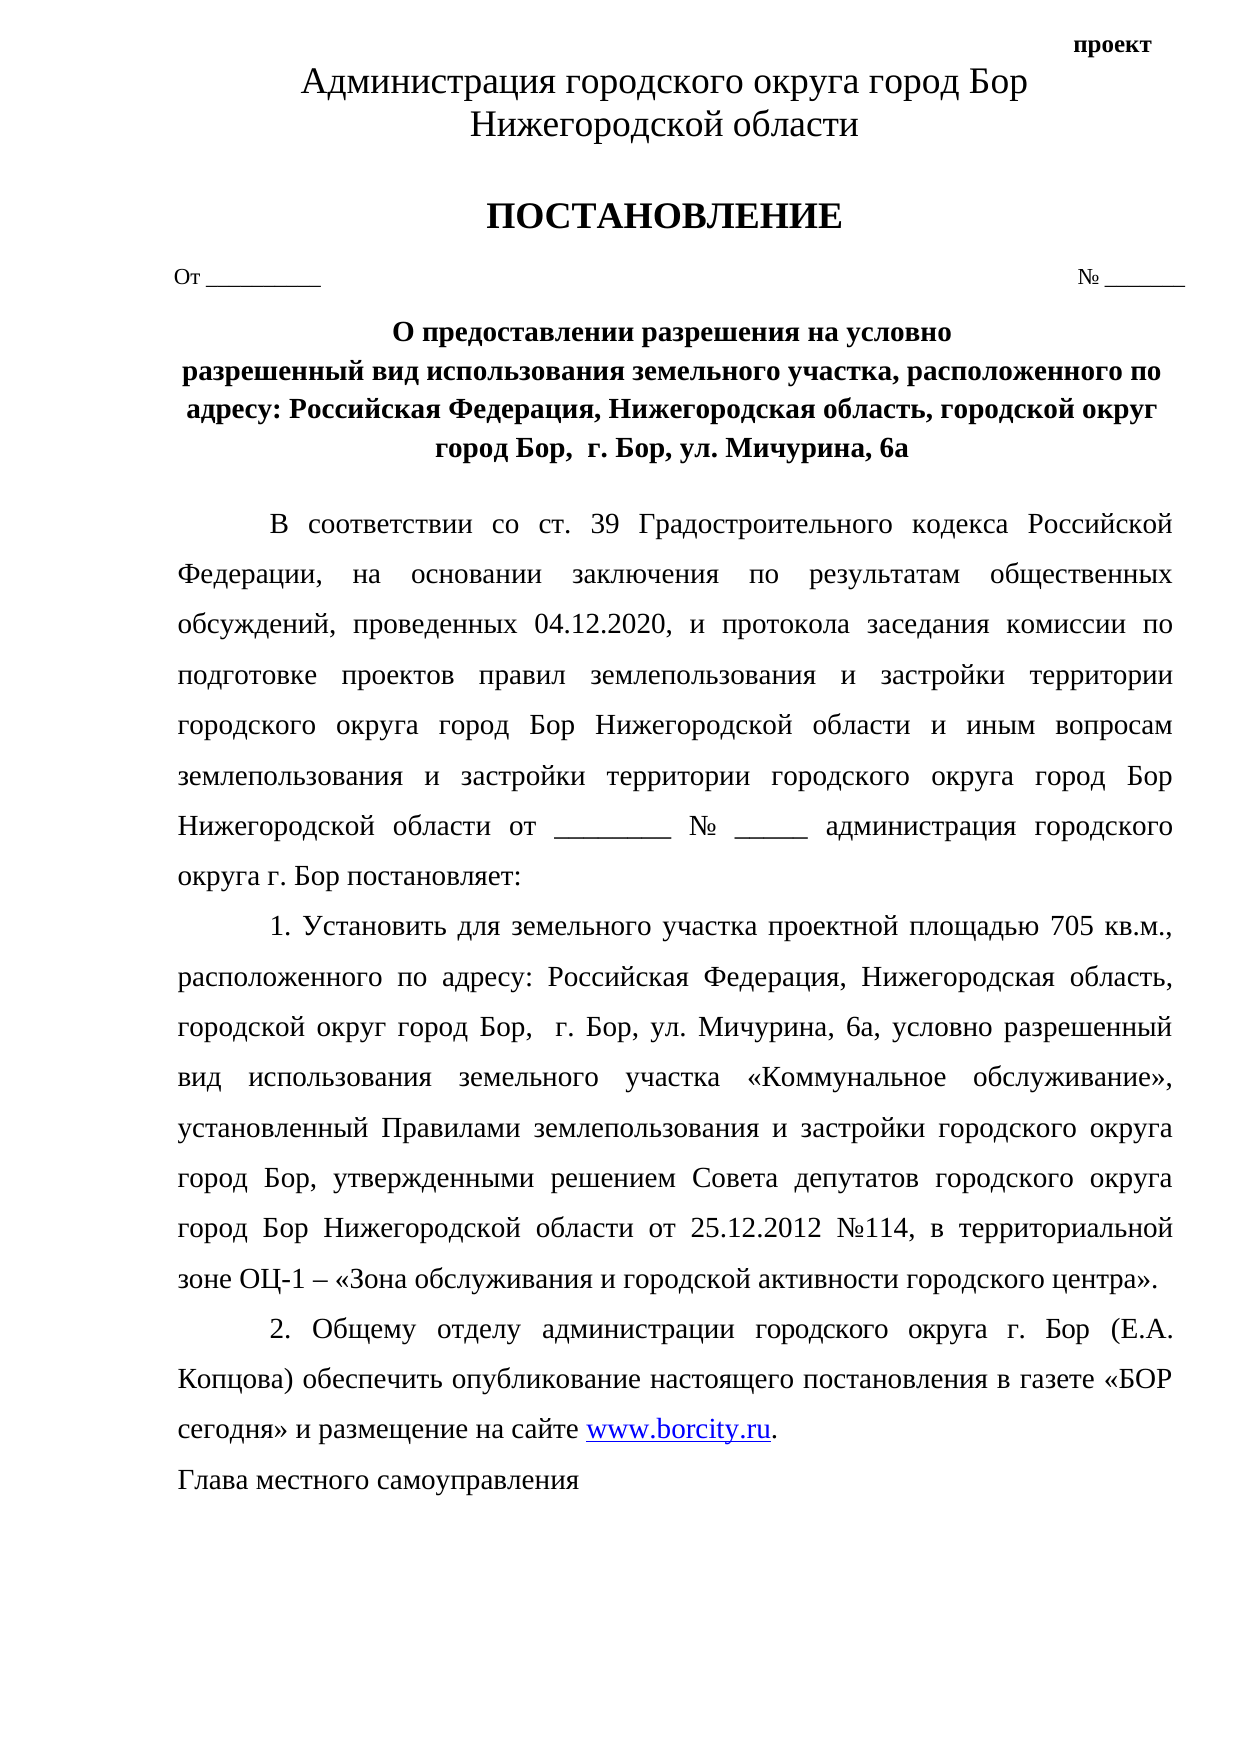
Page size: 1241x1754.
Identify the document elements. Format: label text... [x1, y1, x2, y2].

text ПОСТАНОВЛЕНИЕ [177, 193, 1152, 236]
text проект [177, 29, 1152, 58]
table_header № _______ [646, 264, 1196, 314]
text Администрация городского округа город Бор [177, 58, 1152, 101]
text Нижегородской области [177, 101, 1152, 144]
table_header В соответствии со ст. 39 Градостроительного кодекса Российской Федерации, на основании заключения по результатам общественных обсуждений, проведенных 04.12.2020, и протокола заседания комиссии по подготовке проектов правил землепользования и застройки территории городского округа город Бор Нижегородской области и иным вопросам землепользования и застройки территории городского округа город Бор Нижегородской области от ________ № _____ администрация городского округа г. Бор постановляет: 1. Установить для земельного участка проектной площадью 705 кв.м., расположенного по адресу: Российская Федерация, Нижегородская область, городской округ город Бор, г. Бор, ул. Мичурина, 6а, условно разрешенный вид использования земельного участка «Коммунальное обслуживание», установленный Правилами землепользования и застройки городского округа город Бор, утвержденными решением Совета депутатов городского округа город Бор Нижегородской области от 25.12.2012 №114, в территориальной зоне ОЦ-1 – «Зона обслуживания и городской активности городского центра». 2. Общему отделу администрации городского округа г. Бор (Е.А. Копцова) обеспечить опубликование настоящего постановления в газете «БОР сегодня» и размещение на сайте www.borcity.ru. Глава местного самоуправления [166, 506, 1185, 1509]
table_header От __________ [163, 264, 646, 314]
table_cell О предоставлении разрешения на условно разрешенный вид использования земельного участка, расположенного по адресу: Российская Федерация, Нижегородская область, городской округ город Бор, г. Бор, ул. Мичурина, 6а [163, 315, 1181, 467]
